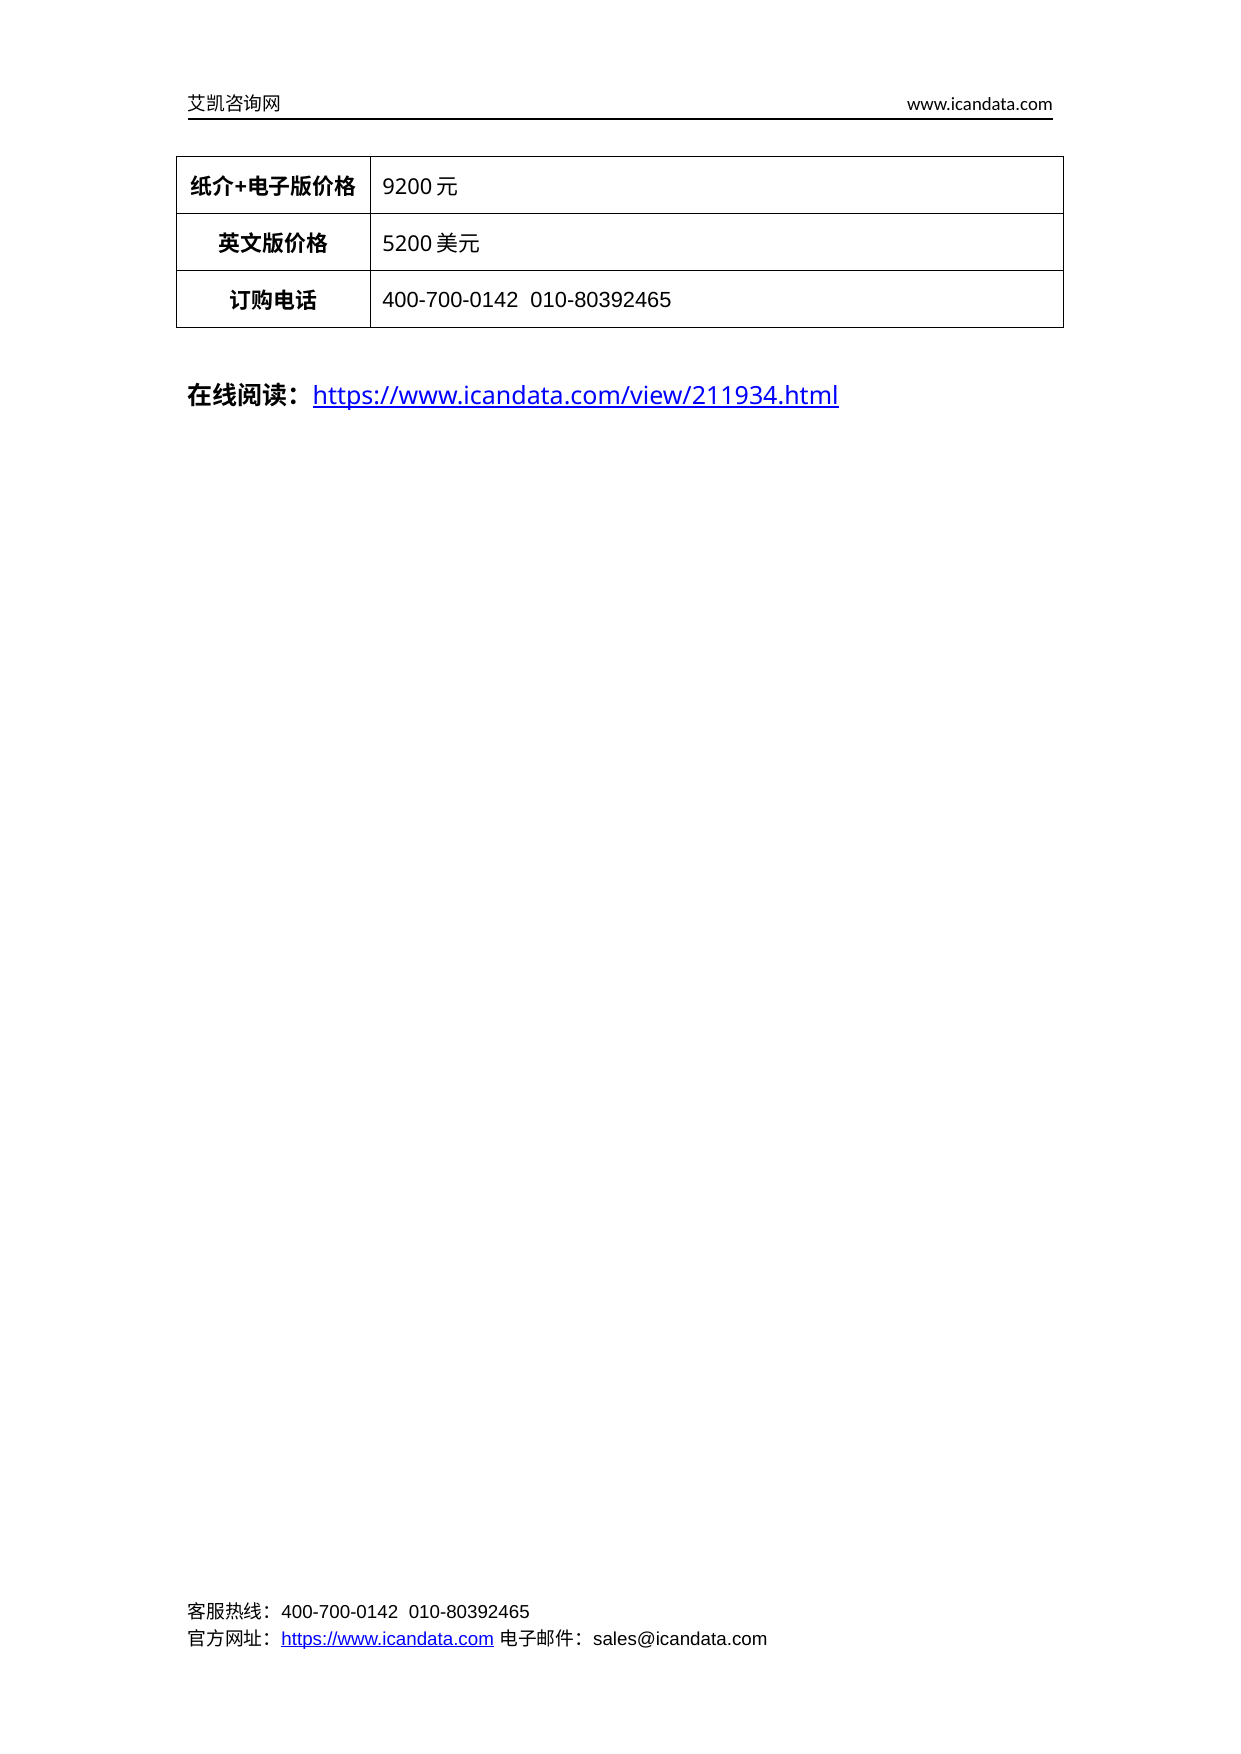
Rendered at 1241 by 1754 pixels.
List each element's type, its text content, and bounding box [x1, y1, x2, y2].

table_cell 订购电话 [177, 271, 370, 327]
table_cell 9200元 [371, 157, 1063, 213]
table_cell 纸介+电子版价格 [177, 157, 370, 213]
table_cell 400-700-0142 010-80392465 [371, 271, 1063, 327]
text 在线阅读：https://www.icandata.com/view/211934.html [187, 361, 1053, 426]
table_cell 英文版价格 [177, 214, 370, 270]
table_cell 5200美元 [371, 214, 1063, 270]
